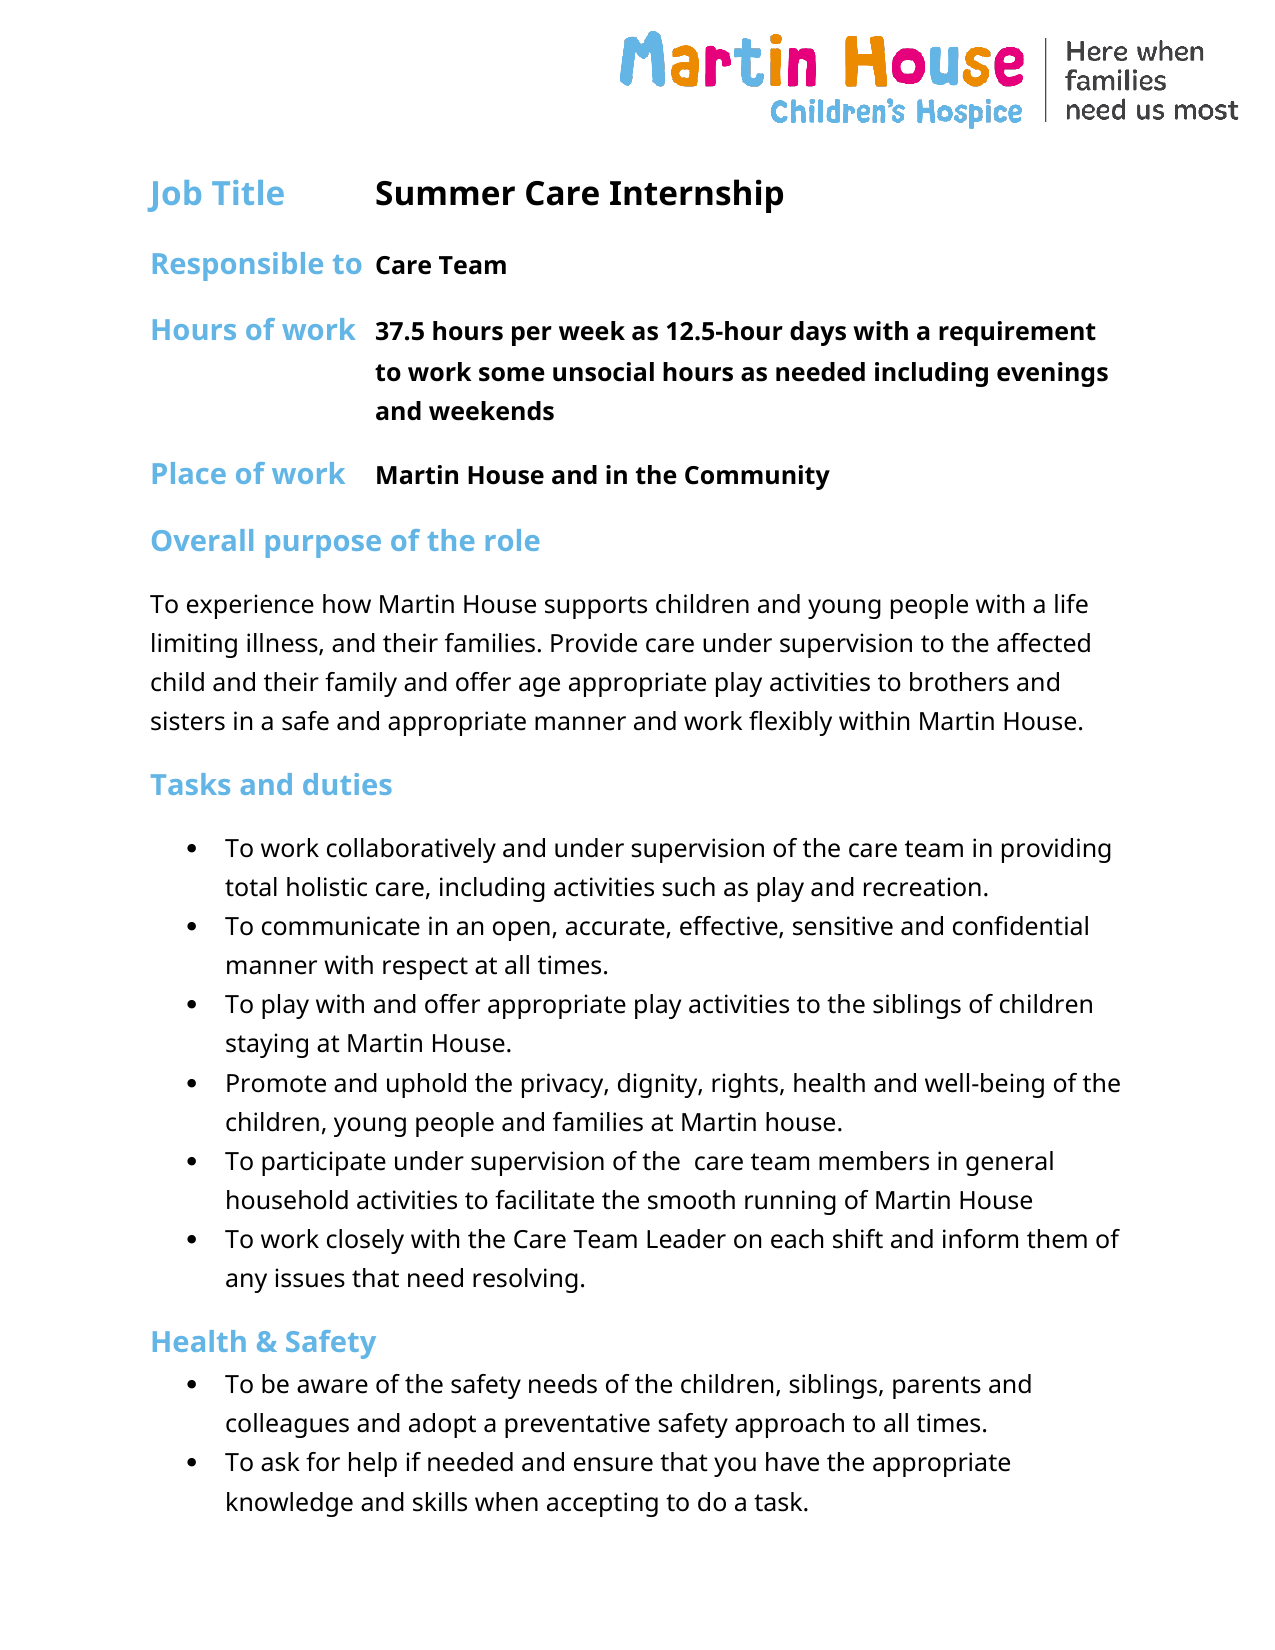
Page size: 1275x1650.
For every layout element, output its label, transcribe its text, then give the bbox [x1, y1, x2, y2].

text Health & Safety [150, 1321, 1125, 1361]
list To participate under supervision of the care team members in general household activities to facilitate the smooth running of Martin House [187, 1143, 1125, 1217]
text Job Title Summer Care Internship [150, 170, 1125, 215]
picture [620, 31, 1239, 129]
list To ask for help if needed and ensure that you have the appropriate knowledge and skills when accepting to do a task. [187, 1445, 1125, 1518]
list To work collaboratively and under supervision of the care team in providing total holistic care, including activities such as play and recreation. [187, 830, 1125, 903]
text Hours of work 37.5 hours per week as 12.5-hour days with a requirement to work some unsocial hours as needed including evenings and weekends [150, 309, 1125, 427]
text Place of work Martin House and in the Community [150, 453, 1125, 493]
text Overall purpose of the role [150, 520, 1125, 559]
list To work closely with the Care Team Leader on each shift and inform them of any issues that need resolving. [187, 1222, 1125, 1295]
list To communicate in an open, accurate, effective, sensitive and confidential manner with respect at all times. [187, 908, 1125, 982]
list To play with and offer appropriate play activities to the siblings of children staying at Martin House. [187, 987, 1125, 1060]
text To experience how Martin House supports children and young people with a life limiting illness, and their families. Provide care under supervision to the affected child and their family and offer age appropriate play activities to brothers and sisters in a safe and appropriate manner and work flexibly within Martin House. [150, 586, 1125, 738]
list To be aware of the safety needs of the children, siblings, parents and colleagues and adopt a preventative safety approach to all times. [187, 1367, 1125, 1440]
text Tasks and duties [150, 764, 1125, 803]
list Promote and uphold the privacy, dignity, rights, health and well-being of the children, young people and families at Martin house. [187, 1065, 1125, 1138]
text Responsible to Care Team [150, 243, 1125, 283]
